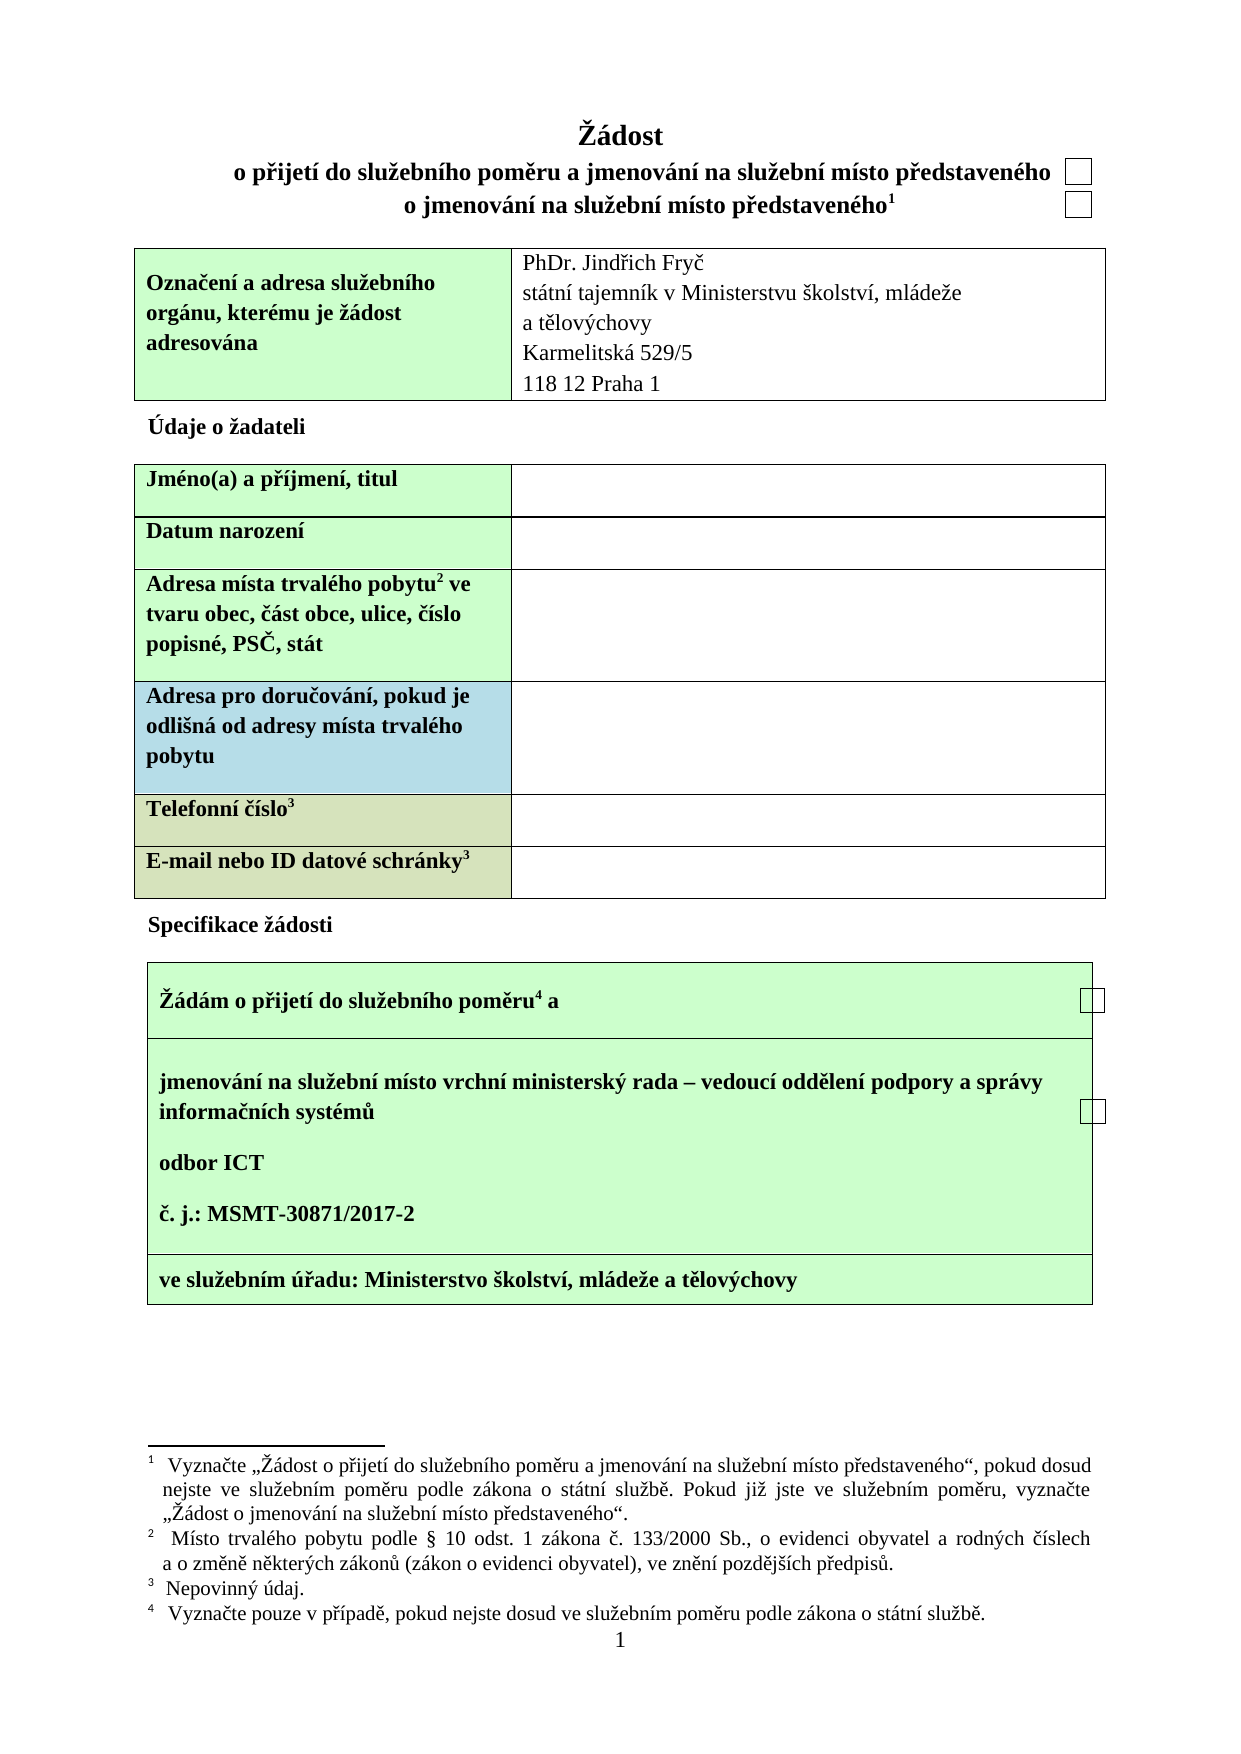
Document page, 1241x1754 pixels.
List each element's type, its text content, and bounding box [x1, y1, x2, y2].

text Žádost [148, 118, 1092, 152]
table_cell [512, 682, 1105, 793]
table_cell Adresa pro doručování, pokud je odlišná od adresy místa trvalého pobytu [135, 682, 511, 793]
table_cell [512, 518, 1105, 568]
table_cell [512, 570, 1105, 681]
table_header Označení a adresa služebního orgánu, kterému je žádost adresována [135, 249, 511, 400]
text o přijetí do služebního poměru a jmenování na služební místo představeného o jmenování na služební místo představeného [148, 157, 1092, 218]
text Specifikace žádosti [148, 911, 1092, 938]
table_cell jmenování na služební místo vrchní ministerský rada – vedoucí oddělení podpory a správy informačních systémů odbor ICT č. j.: MSMT-30871/2017-2 [148, 1039, 1092, 1253]
table_cell ve služebním úřadu: Ministerstvo školství, mládeže a tělovýchovy [148, 1255, 1092, 1304]
table_header Žádám o přijetí do služebního poměru a [148, 963, 1092, 1038]
table_cell [512, 795, 1105, 846]
table_cell [512, 847, 1105, 898]
table_cell E-mail nebo ID datové schránky3 [135, 847, 511, 898]
table_cell Adresa místa trvalého pobytu ve tvaru obec, část obce, ulice, číslo popisné, PSČ, stát [135, 570, 511, 681]
text Údaje o žadateli [148, 413, 1092, 440]
table_header [512, 465, 1105, 516]
table_cell Telefonní číslo [135, 795, 511, 846]
table_cell Datum narození [135, 518, 511, 568]
table_header PhDr. Jindřich Fryč státní tajemník v Ministerstvu školství, mládeže a tělovýchovy Karmelitská 529/5 118 12 Praha 1 [512, 249, 1105, 400]
table_header Jméno(a) a příjmení, titul [135, 465, 511, 516]
